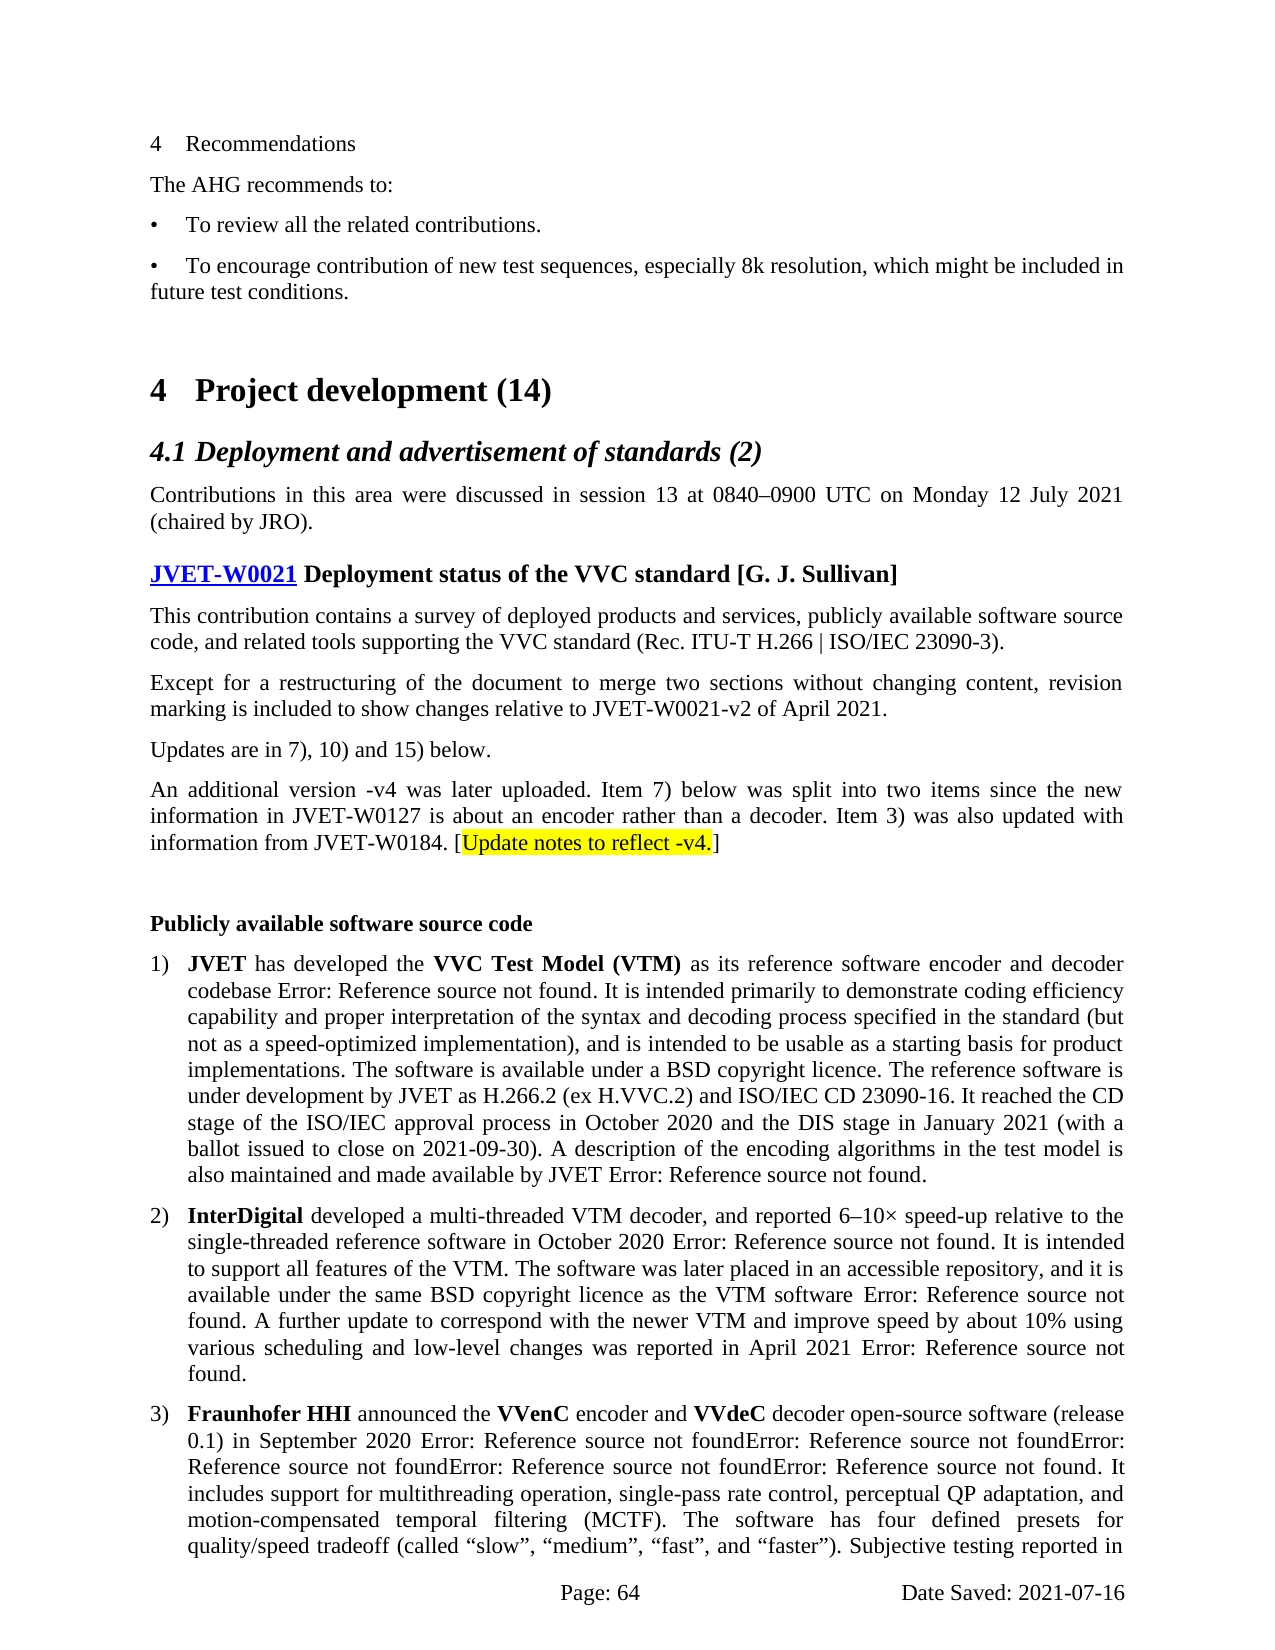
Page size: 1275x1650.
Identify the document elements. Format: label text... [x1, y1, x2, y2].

text Updates are in 7), 10) and 15) below. [150, 736, 1125, 762]
text • To encourage contribution of new test sequences, especially 8k resolution, which might be included in future test conditions. [150, 252, 1125, 305]
text • To review all the related contributions. [150, 212, 1125, 238]
text The AHG recommends to: [150, 171, 1125, 197]
text An additional version -v4 was later uploaded. Item 7) below was split into two items since the new information in JVET-W0127 is about an encoder rather than a decoder. Item 3) was also updated with information from JVET-W0184. [Update notes to reflect -v4.] [150, 776, 1125, 855]
subtitle JVET-W0021 Deployment status of the VVC standard [G. J. Sullivan] [150, 559, 1125, 588]
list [150, 1401, 1125, 1559]
text Except for a restructuring of the document to merge two sections without changing content, revision marking is included to show changes relative to JVET-W0021-v2 of April 2021. [150, 669, 1125, 722]
text This contribution contains a survey of deployed products and services, publicly available software source code, and related tools supporting the VVC standard (Rec. ITU-T H.266 | ISO/IEC 23090-3). [150, 602, 1125, 655]
text Contributions in this area were discussed in session 13 at 0840–0900 UTC on Monday 12 July 2021 (chaired by JRO). [150, 481, 1125, 534]
text Publicly available software source code [150, 910, 1125, 936]
subtitle Project development (14) [150, 370, 1125, 409]
text 4 Recommendations [150, 131, 1125, 157]
subtitle Deployment and advertisement of standards (2) [150, 434, 1125, 467]
